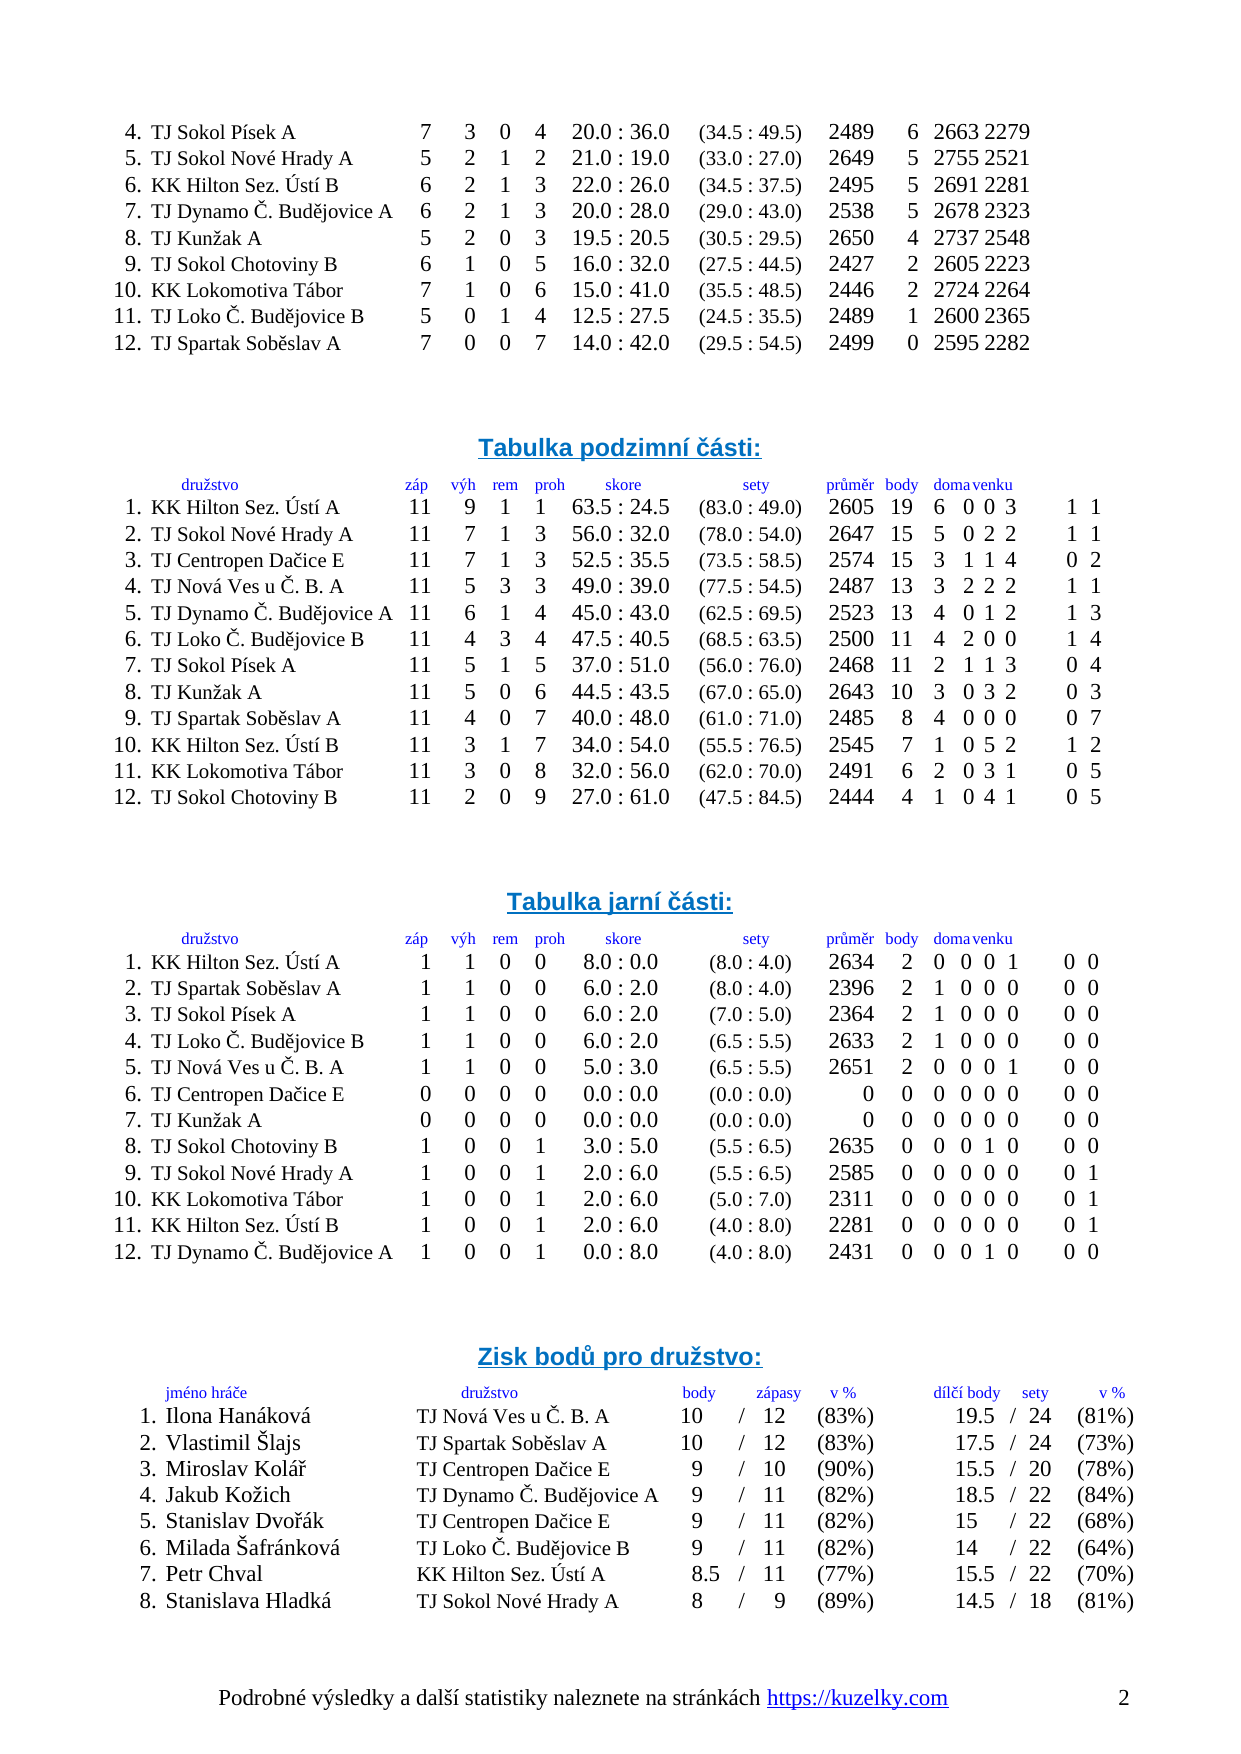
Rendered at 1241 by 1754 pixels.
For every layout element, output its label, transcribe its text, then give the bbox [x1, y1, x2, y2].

text 11. KK Hilton Sez. Ústí B 1 0 0 1 2.0 : 6.0 (4.0 : 8.0) 2281 0 0 0 0 0 0 1 [106, 1211, 1134, 1238]
text 2. Vlastimil Šlajs TJ Spartak Soběslav A 10 / 12 (83%) 17.5 / 24 (73%) [106, 1428, 1134, 1455]
text 6. TJ Loko Č. Budějovice B 11 4 3 4 47.5 : 40.5 (68.5 : 63.5) 2500 11 4 2 0 0 1 4 [106, 625, 1134, 652]
text 2. TJ Spartak Soběslav A 1 1 0 0 6.0 : 2.0 (8.0 : 4.0) 2396 2 1 0 0 0 0 0 [106, 974, 1134, 1001]
text 7. Petr Chval KK Hilton Sez. Ústí A 8.5 / 11 (77%) 15.5 / 22 (70%) [106, 1560, 1134, 1587]
text 7. TJ Sokol Písek A 11 5 1 5 37.0 : 51.0 (56.0 : 76.0) 2468 11 2 1 1 3 0 4 [106, 652, 1134, 678]
text 3. TJ Centropen Dačice E 11 7 1 3 52.5 : 35.5 (73.5 : 58.5) 2574 15 3 1 1 4 0 2 [106, 546, 1134, 572]
text Tabulka podzimní části: [94, 433, 1145, 462]
text 12. TJ Sokol Chotoviny B 11 2 0 9 27.0 : 61.0 (47.5 : 84.5) 2444 4 1 0 4 1 0 5 [106, 783, 1134, 810]
text 4. TJ Loko Č. Budějovice B 1 1 0 0 6.0 : 2.0 (6.5 : 5.5) 2633 2 1 0 0 0 0 0 [106, 1027, 1134, 1053]
text 8. TJ Kunžak A 11 5 0 6 44.5 : 43.5 (67.0 : 65.0) 2643 10 3 0 3 2 0 3 [106, 678, 1134, 704]
text 5. TJ Sokol Nové Hrady A 5 2 1 2 21.0 : 19.0 (33.0 : 27.0) 2649 5 2755 2521 [106, 144, 1134, 171]
text 10. KK Lokomotiva Tábor 7 1 0 6 15.0 : 41.0 (35.5 : 48.5) 2446 2 2724 2264 [106, 276, 1134, 303]
text 8. TJ Kunžak A 5 2 0 3 19.5 : 20.5 (30.5 : 29.5) 2650 4 2737 2548 [106, 223, 1134, 250]
text 6. Milada Šafránková TJ Loko Č. Budějovice B 9 / 11 (82%) 14 / 22 (64%) [106, 1534, 1134, 1560]
text 8. TJ Sokol Chotoviny B 1 0 0 1 3.0 : 5.0 (5.5 : 6.5) 2635 0 0 0 1 0 0 0 [106, 1132, 1134, 1159]
text 5. TJ Dynamo Č. Budějovice A 11 6 1 4 45.0 : 43.0 (62.5 : 69.5) 2523 13 4 0 1 2 1 3 [106, 599, 1134, 625]
text 3. TJ Sokol Písek A 1 1 0 0 6.0 : 2.0 (7.0 : 5.0) 2364 2 1 0 0 0 0 0 [106, 1001, 1134, 1027]
text 12. TJ Spartak Soběslav A 7 0 0 7 14.0 : 42.0 (29.5 : 54.5) 2499 0 2595 2282 [106, 329, 1134, 355]
text 6. TJ Centropen Dačice E 0 0 0 0 0.0 : 0.0 (0.0 : 0.0) 0 0 0 0 0 0 0 0 [106, 1079, 1134, 1106]
text družstvo záp výh rem proh skore sety průměr body doma venku [106, 474, 1134, 493]
text jméno hráče družstvo body zápasy v % dílčí body sety v % [106, 1383, 1134, 1402]
text 1. Ilona Hanáková TJ Nová Ves u Č. B. A 10 / 12 (83%) 19.5 / 24 (81%) [106, 1402, 1134, 1428]
text 11. TJ Loko Č. Budějovice B 5 0 1 4 12.5 : 27.5 (24.5 : 35.5) 2489 1 2600 2365 [106, 303, 1134, 329]
text 5. TJ Nová Ves u Č. B. A 1 1 0 0 5.0 : 3.0 (6.5 : 5.5) 2651 2 0 0 0 1 0 0 [106, 1053, 1134, 1079]
text 4. TJ Sokol Písek A 7 3 0 4 20.0 : 36.0 (34.5 : 49.5) 2489 6 2663 2279 [106, 118, 1134, 144]
text 10. KK Hilton Sez. Ústí B 11 3 1 7 34.0 : 54.0 (55.5 : 76.5) 2545 7 1 0 5 2 1 2 [106, 731, 1134, 757]
text 8. Stanislava Hladká TJ Sokol Nové Hrady A 8 / 9 (89%) 14.5 / 18 (81%) [106, 1587, 1134, 1613]
text družstvo záp výh rem proh skore sety průměr body doma venku [106, 929, 1134, 948]
text Zisk bodů pro družstvo: [94, 1342, 1145, 1371]
text Tabulka jarní části: [94, 887, 1145, 916]
text 3. Miroslav Kolář TJ Centropen Dačice E 9 / 10 (90%) 15.5 / 20 (78%) [106, 1455, 1134, 1481]
text 4. TJ Nová Ves u Č. B. A 11 5 3 3 49.0 : 39.0 (77.5 : 54.5) 2487 13 3 2 2 2 1 1 [106, 572, 1134, 599]
text 9. TJ Sokol Chotoviny B 6 1 0 5 16.0 : 32.0 (27.5 : 44.5) 2427 2 2605 2223 [106, 250, 1134, 276]
text 7. TJ Dynamo Č. Budějovice A 6 2 1 3 20.0 : 28.0 (29.0 : 43.0) 2538 5 2678 2323 [106, 197, 1134, 223]
text 5. Stanislav Dvořák TJ Centropen Dačice E 9 / 11 (82%) 15 / 22 (68%) [106, 1508, 1134, 1534]
text 4. Jakub Kožich TJ Dynamo Č. Budějovice A 9 / 11 (82%) 18.5 / 22 (84%) [106, 1481, 1134, 1508]
text 1. KK Hilton Sez. Ústí A 11 9 1 1 63.5 : 24.5 (83.0 : 49.0) 2605 19 6 0 0 3 1 1 [106, 493, 1134, 520]
text 9. TJ Sokol Nové Hrady A 1 0 0 1 2.0 : 6.0 (5.5 : 6.5) 2585 0 0 0 0 0 0 1 [106, 1159, 1134, 1185]
text 10. KK Lokomotiva Tábor 1 0 0 1 2.0 : 6.0 (5.0 : 7.0) 2311 0 0 0 0 0 0 1 [106, 1185, 1134, 1211]
text 9. TJ Spartak Soběslav A 11 4 0 7 40.0 : 48.0 (61.0 : 71.0) 2485 8 4 0 0 0 0 7 [106, 704, 1134, 731]
text 2. TJ Sokol Nové Hrady A 11 7 1 3 56.0 : 32.0 (78.0 : 54.0) 2647 15 5 0 2 2 1 1 [106, 520, 1134, 546]
text 11. KK Lokomotiva Tábor 11 3 0 8 32.0 : 56.0 (62.0 : 70.0) 2491 6 2 0 3 1 0 5 [106, 757, 1134, 783]
text 1. KK Hilton Sez. Ústí A 1 1 0 0 8.0 : 0.0 (8.0 : 4.0) 2634 2 0 0 0 1 0 0 [106, 948, 1134, 974]
text 7. TJ Kunžak A 0 0 0 0 0.0 : 0.0 (0.0 : 0.0) 0 0 0 0 0 0 0 0 [106, 1106, 1134, 1132]
text 6. KK Hilton Sez. Ústí B 6 2 1 3 22.0 : 26.0 (34.5 : 37.5) 2495 5 2691 2281 [106, 171, 1134, 197]
text 12. TJ Dynamo Č. Budějovice A 1 0 0 1 0.0 : 8.0 (4.0 : 8.0) 2431 0 0 0 1 0 0 0 [106, 1238, 1134, 1264]
